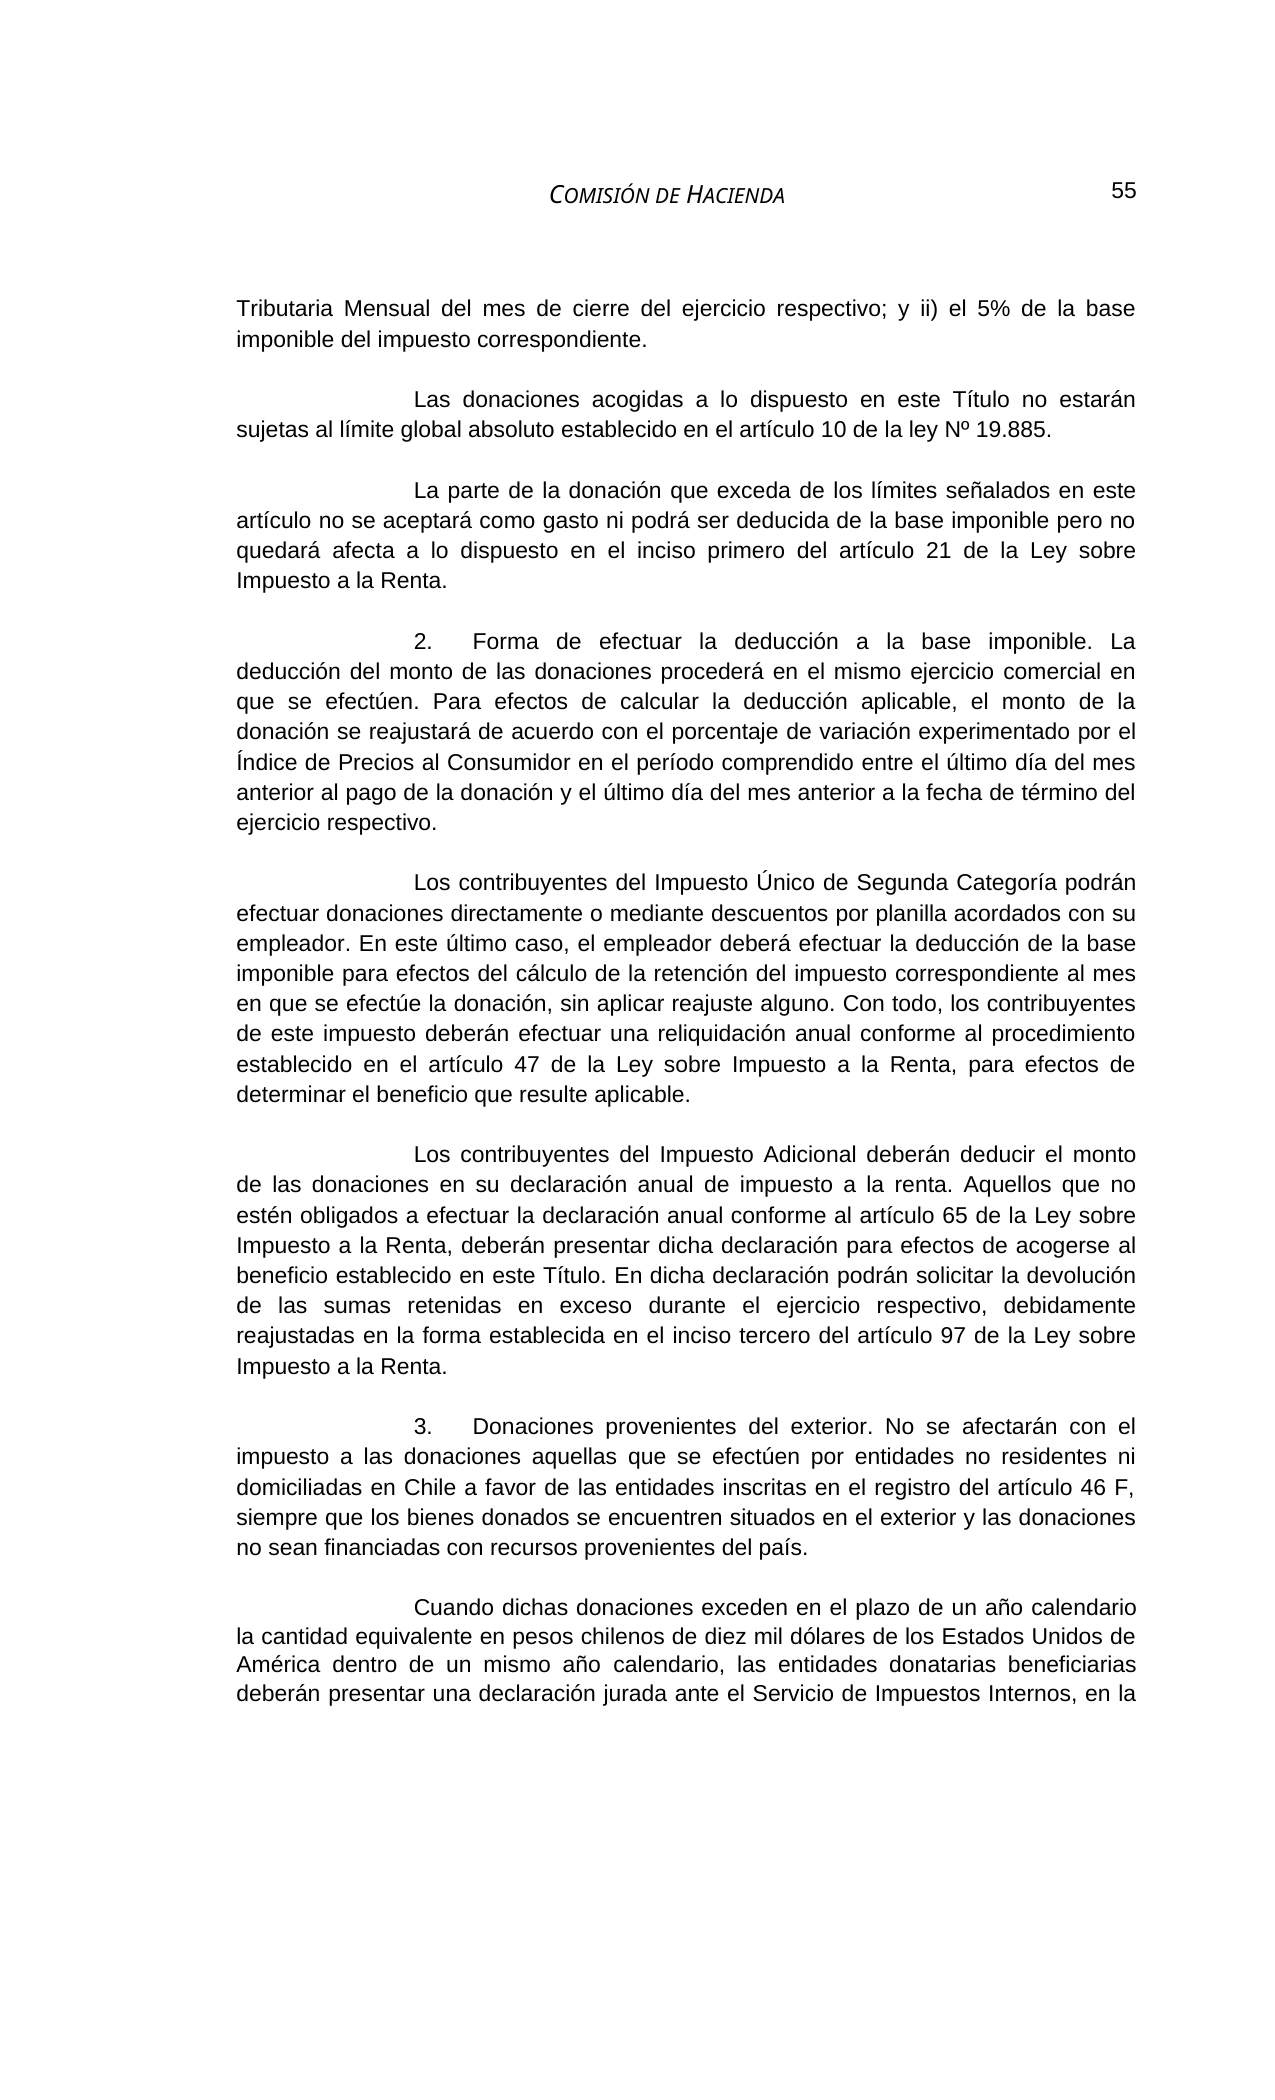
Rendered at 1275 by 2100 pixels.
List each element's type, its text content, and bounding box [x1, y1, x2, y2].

text Los contribuyentes del Impuesto Único de Segunda Categoría podrán efectuar donaciones directamente o mediante descuentos por planilla acordados con su empleador. En este último caso, el empleador deberá efectuar la deducción de la base imponible para efectos del cálculo de la retención del impuesto correspondiente al mes en que se efectúe la donación, sin aplicar reajuste alguno. Con todo, los contribuyentes de este impuesto deberán efectuar una reliquidación anual conforme al procedimiento establecido en el artículo 47 de la Ley sobre Impuesto a la Renta, para efectos de determinar el beneficio que resulte aplicable. [236, 869, 1137, 1107]
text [236, 1594, 1137, 1706]
text 3. Donaciones provenientes del exterior. No se afectarán con el impuesto a las donaciones aquellas que se efectúen por entidades no residentes ni domiciliadas en Chile a favor de las entidades inscritas en el registro del artículo 46 F, siempre que los bienes donados se encuentren situados en el exterior y las donaciones no sean financiadas con recursos provenientes del país. [236, 1413, 1137, 1560]
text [236, 295, 1137, 352]
text Los contribuyentes del Impuesto Adicional deberán deducir el monto de las donaciones en su declaración anual de impuesto a la renta. Aquellos que no estén obligados a efectuar la declaración anual conforme al artículo 65 de la Ley sobre Impuesto a la Renta, deberán presentar dicha declaración para efectos de acogerse al beneficio establecido en este Título. En dicha declaración podrán solicitar la devolución de las sumas retenidas en exceso durante el ejercicio respectivo, debidamente reajustadas en la forma establecida en el inciso tercero del artículo 97 de la Ley sobre Impuesto a la Renta. [236, 1141, 1137, 1379]
text La parte de la donación que exceda de los límites señalados en este artículo no se aceptará como gasto ni podrá ser deducida de la base imponible pero no quedará afecta a lo dispuesto en el inciso primero del artículo 21 de la Ley sobre Impuesto a la Renta. [236, 477, 1137, 593]
text Las donaciones acogidas a lo dispuesto en este Título no estarán sujetas al límite global absoluto establecido en el artículo 10 de la ley Nº 19.885. [236, 386, 1137, 442]
text 2. Forma de efectuar la deducción a la base imponible. La deducción del monto de las donaciones procederá en el mismo ejercicio comercial en que se efectúen. Para efectos de calcular la deducción aplicable, el monto de la donación se reajustará de acuerdo con el porcentaje de variación experimentado por el Índice de Precios al Consumidor en el período comprendido entre el último día del mes anterior al pago de la donación y el último día del mes anterior a la fecha de término del ejercicio respectivo. [236, 628, 1137, 835]
